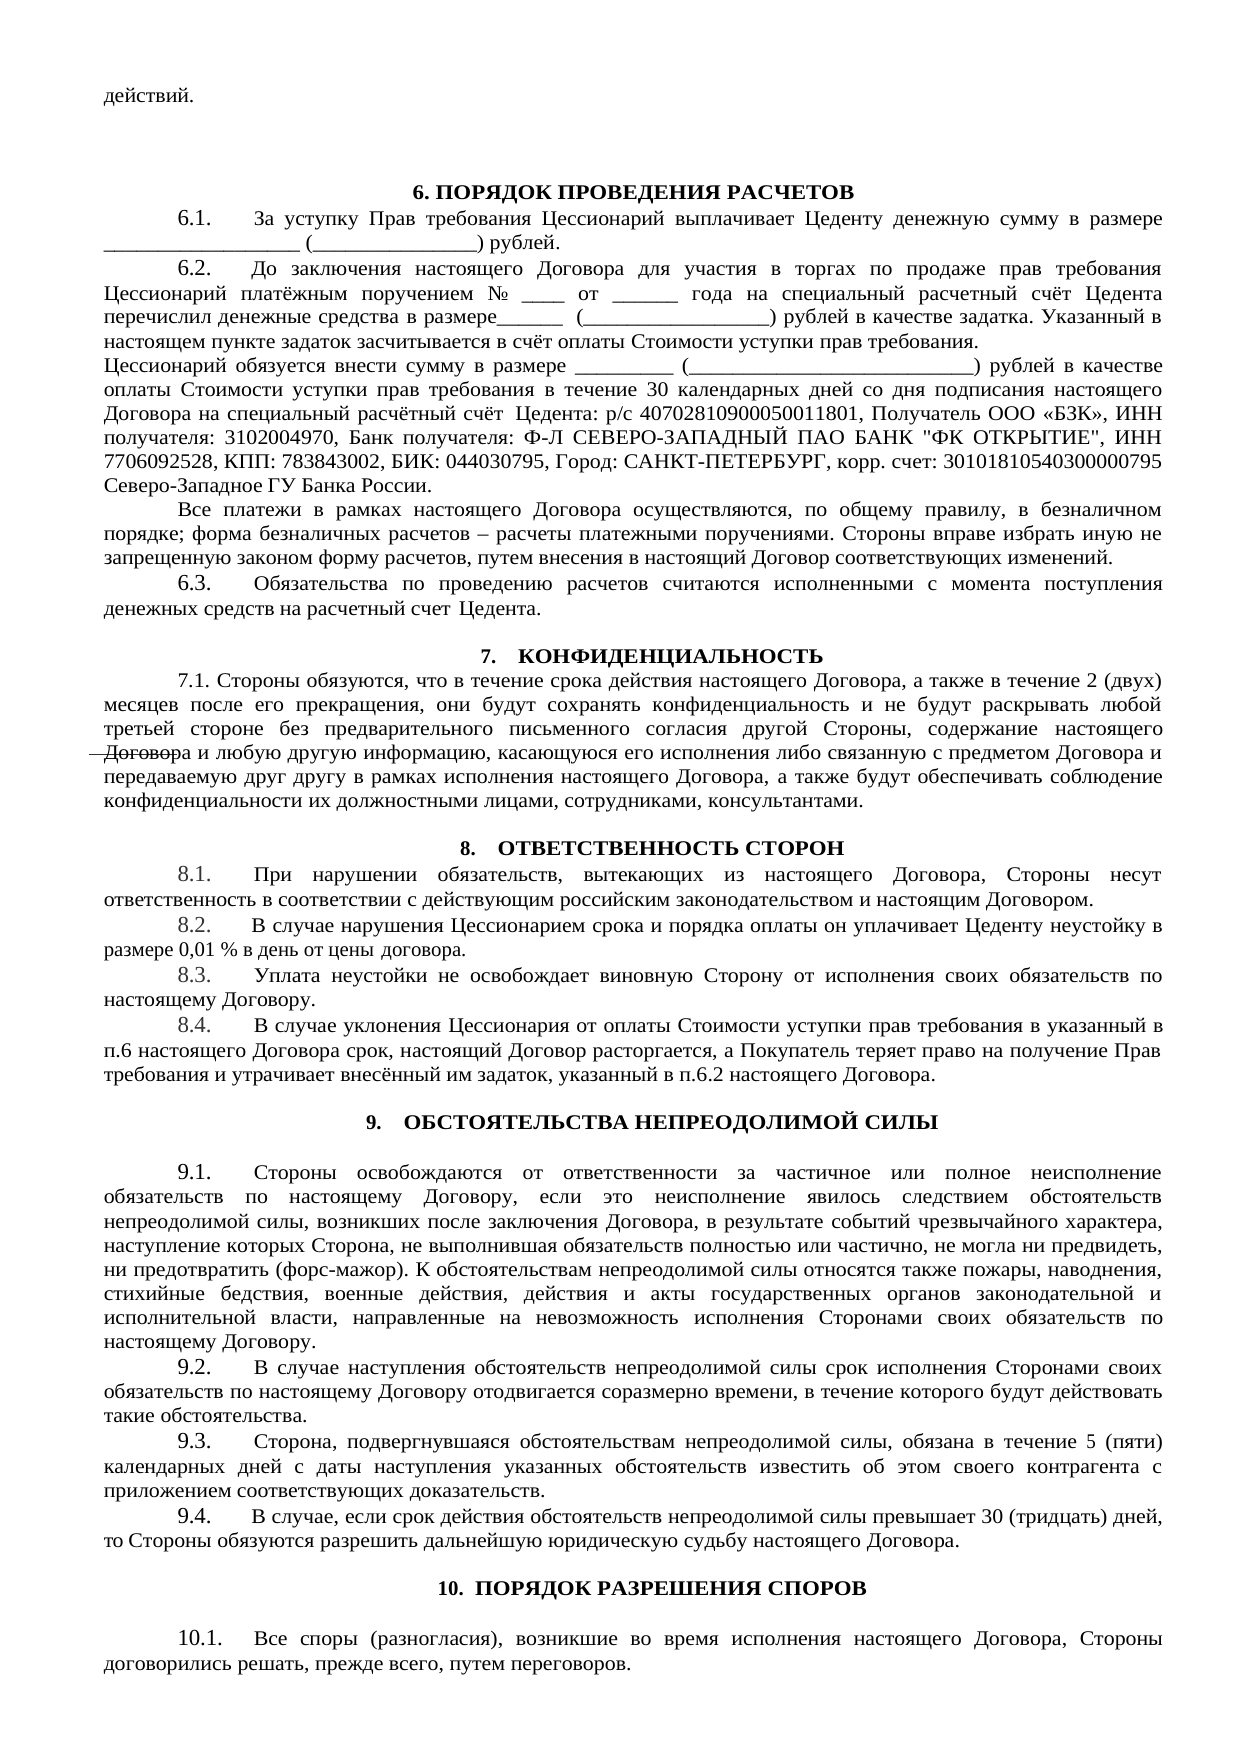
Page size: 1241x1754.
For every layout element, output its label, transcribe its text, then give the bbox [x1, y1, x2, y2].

text 7.1. Стороны обязуются, что в течение срока действия настоящего Договора, а также в течение 2 (двух) месяцев после его прекращения, они будут сохранять конфиденциальность и не будут раскрывать любой третьей стороне без предварительного письменного согласия другой Стороны, содержание настоящего Договора и любую другую информацию, касающуюся его исполнения либо связанную с предметом Договора и передаваемую друг другу в рамках исполнения настоящего Договора, а также будут обеспечивать соблюдение конфиденциальности их должностными лицами, сотрудниками, консультантами. [103, 668, 1163, 812]
subtitle ПОРЯДОК РАЗРЕШЕНИЯ СПОРОВ [141, 1576, 1163, 1600]
list Сторона, подвергнувшаяся обстоятельствам непреодолимой силы, обязана в течение 5 (пяти) календарных дней с даты наступления указанных обстоятельств известить об этом своего контрагента с приложением соответствующих доказательств. [103, 1427, 1163, 1502]
text Цессионарий обязуется внести сумму в размере _________ (__________________________) рублей в качестве оплаты Стоимости уступки прав требования в течение 30 календарных дней со дня подписания настоящего Договора на специальный расчётный счёт Цедента: р/с 40702810900050011801, Получатель ООО «БЗК», ИНН получателя: 3102004970, Банк получателя: Ф-Л СЕВЕРО-ЗАПАДНЫЙ ПАО БАНК "ФК ОТКРЫТИЕ", ИНН 7706092528, КПП: 783843002, БИК: 044030795, Город: САНКТ-ПЕТЕРБУРГ, корр. счет: 30101810540300000795 Северо-Западное ГУ Банка России. [103, 353, 1163, 497]
list До заключения настоящего Договора для участия в торгах по продаже прав требования Цессионарий платёжным поручением № ____ от ______ года на специальный расчетный счёт Цедента перечислил денежные средства в размере______ (_________________) рублей в качестве задатка. Указанный в настоящем пункте задаток засчитывается в счёт оплаты Стоимости уступки прав требования. [103, 254, 1163, 353]
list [103, 83, 1163, 107]
list В случае, если срок действия обстоятельств непреодолимой силы превышает 30 (тридцать) дней, то Стороны обязуются разрешить дальнейшую юридическую судьбу настоящего Договора. [103, 1502, 1163, 1552]
list Стороны освобождаются от ответственности за частичное или полное неисполнение обязательств по настоящему Договору, если это неисполнение явилось следствием обстоятельств непреодолимой силы, возникших после заключения Договора, в результате событий чрезвычайного характера, наступление которых Сторона, не выполнившая обязательств полностью или частично, не могла ни предвидеть, ни предотвратить (форс-мажор). К обстоятельствам непреодолимой силы относятся также пожары, наводнения, стихийные бедствия, военные действия, действия и акты государственных органов законодательной и исполнительной власти, направленные на невозможность исполнения Сторонами своих обязательств по настоящему Договору. [103, 1158, 1163, 1353]
list Обязательства по проведению расчетов считаются исполненными с момента поступления денежных средств на расчетный счет Цедента. [103, 569, 1163, 619]
list Все платежи в рамках настоящего Договора осуществляются, по общему правилу, в безналичном порядке; форма безналичных расчетов – расчеты платежными поручениями. Стороны вправе избрать иную не запрещенную законом форму расчетов, путем внесения в настоящий Договор соответствующих изменений. [103, 497, 1163, 569]
subtitle КОНФИДЕНЦИАЛЬНОСТЬ [141, 644, 1163, 668]
subtitle ОБСТОЯТЕЛЬСТВА НЕПРЕОДОЛИМОЙ СИЛЫ [141, 1110, 1163, 1134]
list Уплата неустойки не освобождает виновную Сторону от исполнения своих обязательств по настоящему Договору. [103, 961, 1163, 1011]
list В случае наступления обстоятельств непреодолимой силы срок исполнения Сторонами своих обязательств по настоящему Договору отодвигается соразмерно времени, в течение которого будут действовать такие обстоятельства. [103, 1353, 1163, 1427]
list В случае нарушения Цессионарием срока и порядка оплаты он уплачивает Цеденту неустойку в размере 0,01 % в день от цены договора. [103, 911, 1163, 961]
list При нарушении обязательств, вытекающих из настоящего Договора, Стороны несут ответственность в соответствии с действующим российским законодательством и настоящим Договором. [103, 860, 1163, 911]
list В случае уклонения Цессионария от оплаты Стоимости уступки прав требования в указанный в п.6 настоящего Договора срок, настоящий Договор расторгается, а Покупатель теряет право на получение Прав требования и утрачивает внесённый им задаток, указанный в п.6.2 настоящего Договора. [103, 1011, 1163, 1086]
list Все споры (разногласия), возникшие во время исполнения настоящего Договора, Стороны договорились решать, прежде всего, путем переговоров. [103, 1624, 1163, 1675]
subtitle ОТВЕТСТВЕННОСТЬ СТОРОН [141, 836, 1163, 860]
list За уступку Прав требования Цессионарий выплачивает Цеденту денежную сумму в размере __________________ (_______________) рублей. [103, 204, 1163, 254]
subtitle 6. ПОРЯДОК ПРОВЕДЕНИЯ РАСЧЕТОВ [103, 179, 1163, 204]
